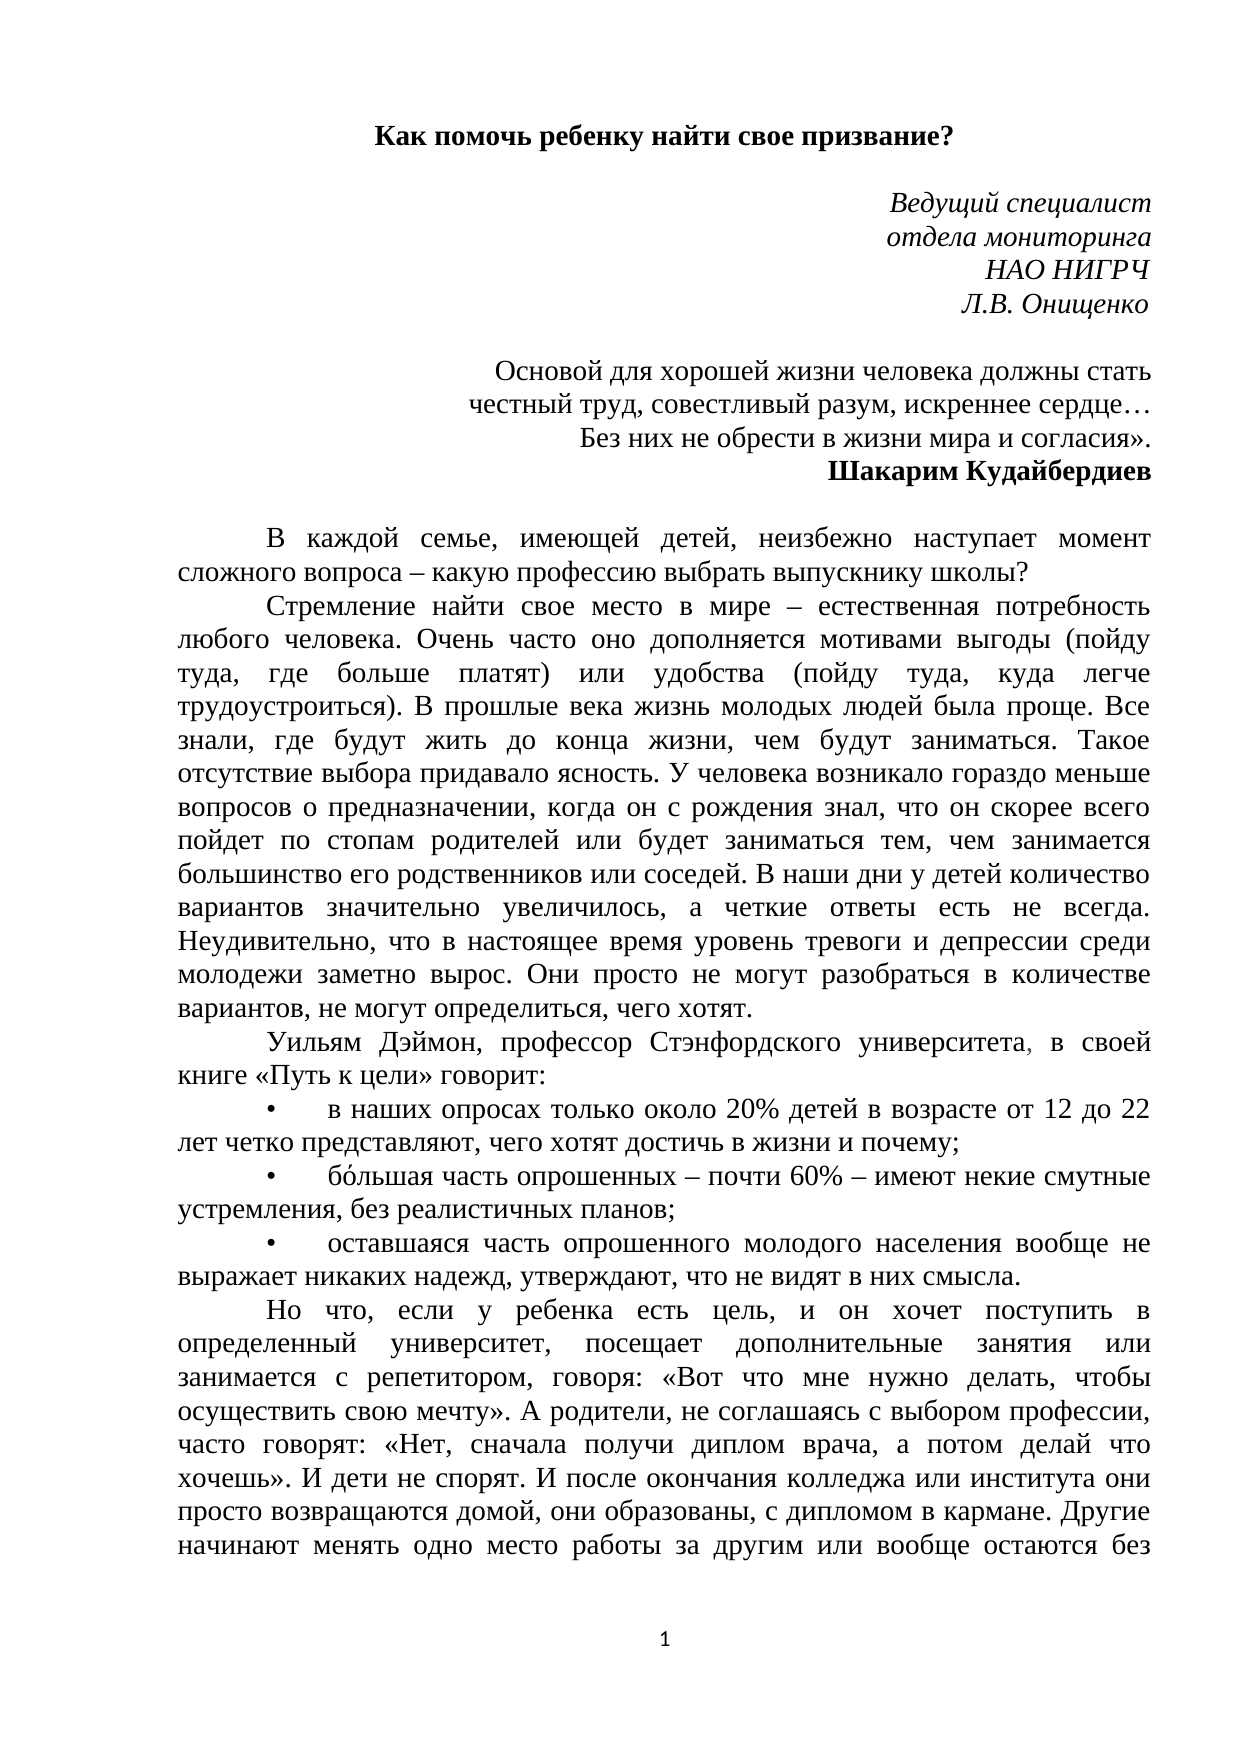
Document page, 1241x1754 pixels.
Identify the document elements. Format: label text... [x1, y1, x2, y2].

text Шакарим Кудайбердиев [177, 453, 1152, 487]
text Без них не обрести в жизни мира и согласия». [177, 420, 1152, 453]
text честный труд, совестливый разум, искреннее сердце… [177, 386, 1152, 420]
text • оставшаяся часть опрошенного молодого населения вообще не выражает никаких надежд, утверждают, что не видят в них смысла. [177, 1225, 1152, 1292]
text Стремление найти свое место в мире – естественная потребность любого человека. Очень часто оно дополняется мотивами выгоды (пойду туда, где больше платят) или удобства (пойду туда, куда легче трудоустроиться). В прошлые века жизнь молодых людей была проще. Все знали, где будут жить до конца жизни, чем будут заниматься. Такое отсутствие выбора придавало ясность. У человека возникало гораздо меньше вопросов о предназначении, когда он с рождения знал, что он скорее всего пойдет по стопам родителей или будет заниматься тем, чем занимается большинство его родственников или соседей. В наши дни у детей количество вариантов значительно увеличилось, а четкие ответы есть не всегда. Неудивительно, что в настоящее время уровень тревоги и депрессии среди молодежи заметно вырос. Они просто не могут разобраться в количестве вариантов, не могут определиться, чего хотят. [177, 588, 1152, 1024]
text Л.В. Онищенко [177, 286, 1152, 319]
text Уильям Дэймон, профессор Стэнфордского университета, в своей книге «Путь к цели» говорит: [177, 1024, 1152, 1091]
text В каждой семье, имеющей детей, неизбежно наступает момент сложного вопроса – какую профессию выбрать выпускнику школы? [177, 521, 1152, 588]
text отдела мониторинга [177, 219, 1152, 252]
text Основой для хорошей жизни человека должны стать [177, 353, 1152, 386]
text НАО НИГРЧ [177, 252, 1152, 286]
text Как помочь ребенку найти свое призвание? [177, 118, 1152, 152]
text Ведущий специалист [177, 185, 1152, 219]
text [177, 1292, 1152, 1560]
text • в наших опросах только около 20% детей в возрасте от 12 до 22 лет четко представляют, чего хотят достичь в жизни и почему; [177, 1091, 1152, 1158]
text • бόльшая часть опрошенных – почти 60% – имеют некие смутные устремления, без реалистичных планов; [177, 1158, 1152, 1225]
